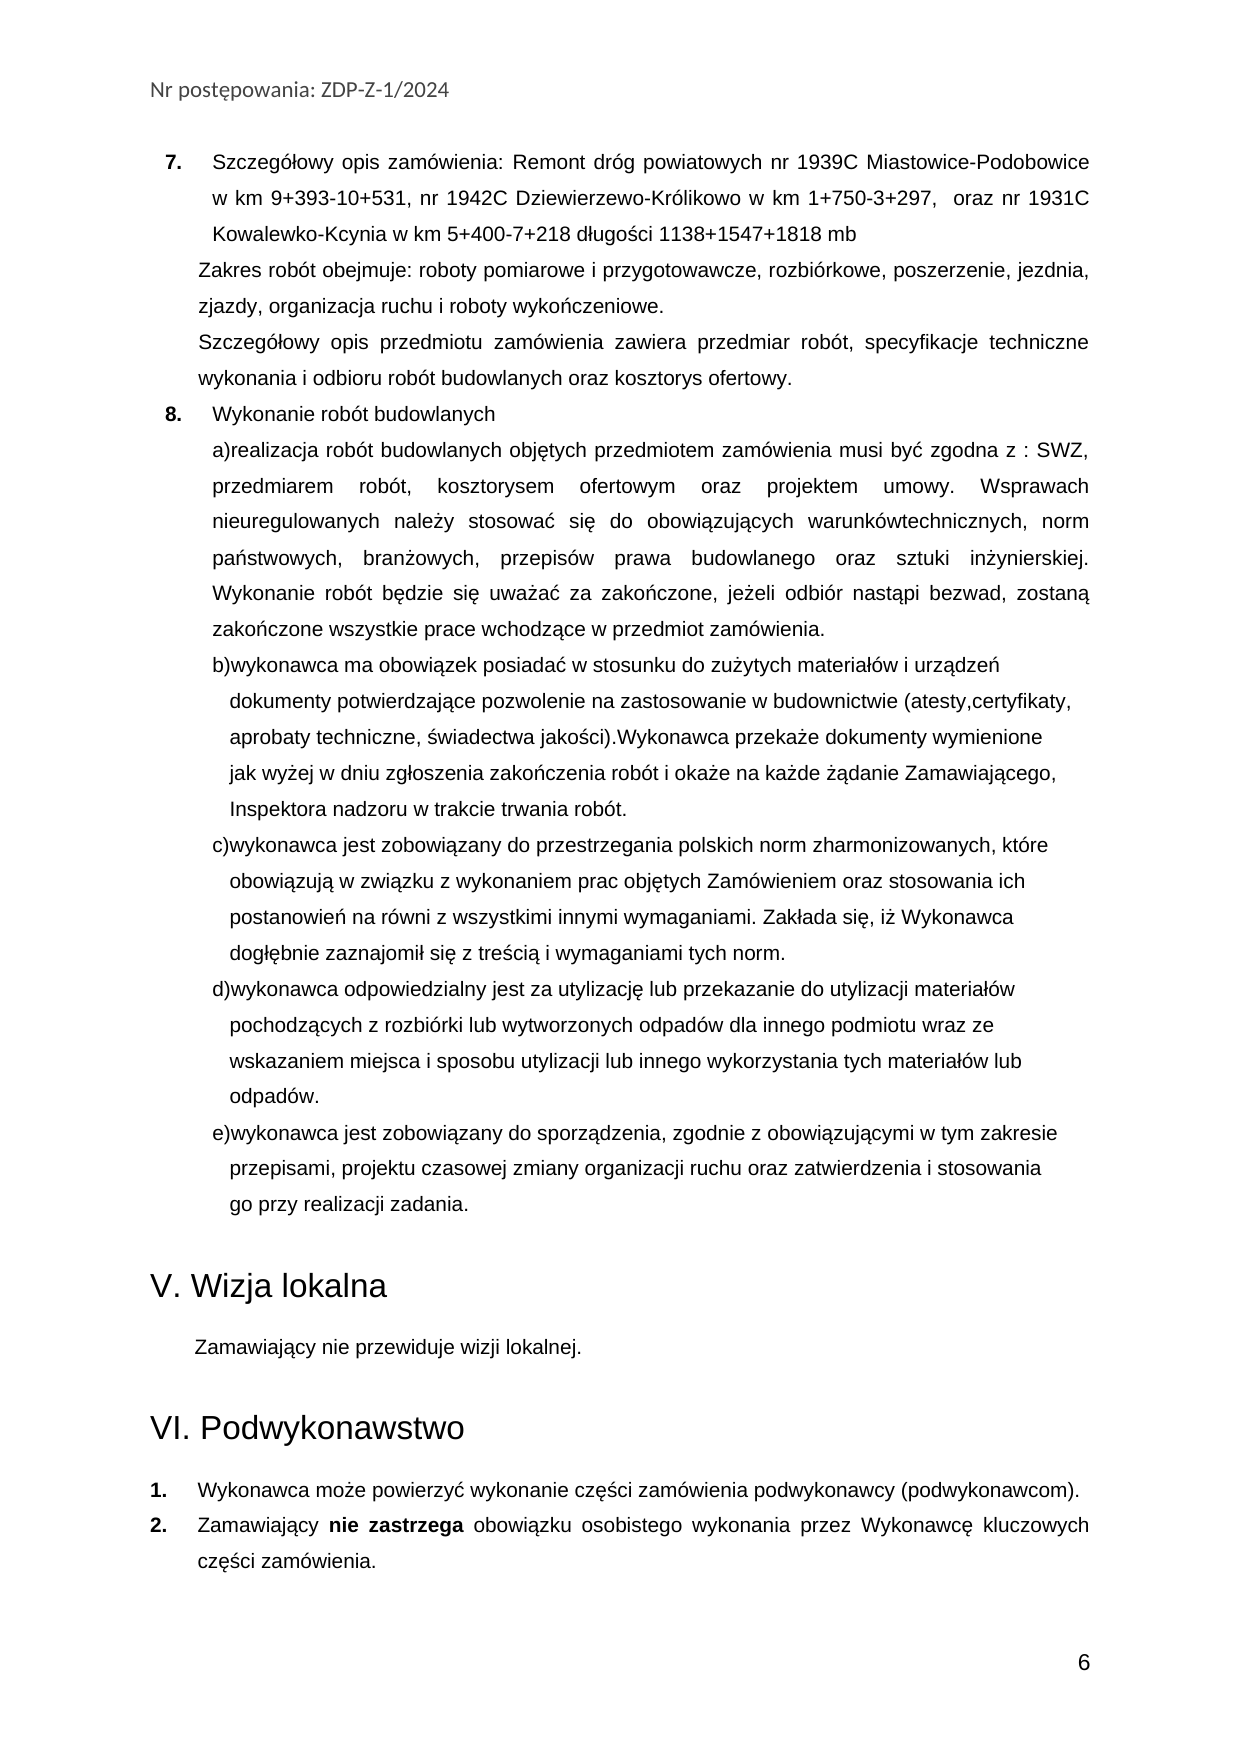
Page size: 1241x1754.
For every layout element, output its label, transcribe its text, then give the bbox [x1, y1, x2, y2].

list pochodzących z rozbiórki lub wytworzonych odpadów dla innego podmiotu wraz ze [212, 1012, 1090, 1036]
list c)wykonawca jest zobowiązany do przestrzegania polskich norm zharmonizowanych, które [212, 833, 1090, 857]
list b)wykonawca ma obowiązek posiadać w stosunku do zużytych materiałów i urządzeń [212, 653, 1090, 677]
list odpadów. [212, 1084, 1090, 1108]
list aprobaty techniczne, świadectwa jakości).Wykonawca przekaże dokumenty wymienione [212, 725, 1090, 749]
list przepisami, projektu czasowej zmiany organizacji ruchu oraz zatwierdzenia i stosowania [212, 1156, 1090, 1180]
list d)wykonawca odpowiedzialny jest za utylizację lub przekazanie do utylizacji materiałów [212, 977, 1090, 1001]
list postanowień na równi z wszystkimi innymi wymaganiami. Zakłada się, iż Wykonawca [212, 905, 1090, 929]
list jak wyżej w dniu zgłoszenia zakończenia robót i okaże na każde żądanie Zamawiającego, [212, 761, 1090, 785]
text Zakres robót obejmuje: roboty pomiarowe i przygotowawcze, rozbiórkowe, poszerzenie, jezdnia, zjazdy, organizacja ruchu i roboty wykończeniowe. [198, 258, 1090, 318]
list a)realizacja robót budowlanych objętych przedmiotem zamówienia musi być zgodna z : SWZ, przedmiarem robót, kosztorysem ofertowym oraz projektem umowy. Wsprawach nieuregulowanych należy stosować się do obowiązujących warunkówtechnicznych, norm państwowych, branżowych, przepisów prawa budowlanego oraz sztuki inżynierskiej. Wykonanie robót będzie się uważać za zakończone, jeżeli odbiór nastąpi bezwad, zostaną zakończone wszystkie prace wchodzące w przedmiot zamówienia. [212, 437, 1090, 641]
list Szczegółowy opis zamówienia: Remont dróg powiatowych nr 1939C Miastowice-Podobowice w km 9+393-10+531, nr 1942C Dziewierzewo-Królikowo w km 1+750-3+297, oraz nr 1931C Kowalewko-Kcynia w km 5+400-7+218 długości 1138+1547+1818 mb [165, 150, 1090, 246]
subtitle V. Wizja lokalna [150, 1266, 1090, 1304]
list wskazaniem miejsca i sposobu utylizacji lub innego wykorzystania tych materiałów lub [212, 1048, 1090, 1072]
list dogłębnie zaznajomił się z treścią i wymaganiami tych norm. [212, 941, 1090, 964]
list obowiązują w związku z wykonaniem prac objętych Zamówieniem oraz stosowania ich [212, 869, 1090, 893]
list go przy realizacji zadania. [212, 1192, 1090, 1216]
subtitle VI. Podwykonawstwo [150, 1408, 1090, 1447]
list e)wykonawca jest zobowiązany do sporządzenia, zgodnie z obowiązującymi w tym zakresie [212, 1120, 1090, 1144]
list Wykonawca może powierzyć wykonanie części zamówienia podwykonawcy (podwykonawcom). [150, 1477, 1090, 1501]
text Szczegółowy opis przedmiotu zamówienia zawiera przedmiar robót, specyfikacje techniczne wykonania i odbioru robót budowlanych oraz kosztorys ofertowy. [198, 330, 1090, 389]
list Zamawiający nie zastrzega obowiązku osobistego wykonania przez Wykonawcę kluczowych części zamówienia. [150, 1513, 1090, 1573]
list Wykonanie robót budowlanych [165, 402, 1090, 426]
text Zamawiający nie przewiduje wizji lokalnej. [194, 1335, 1090, 1359]
list Inspektora nadzoru w trakcie trwania robót. [212, 797, 1090, 821]
list dokumenty potwierdzające pozwolenie na zastosowanie w budownictwie (atesty,certyfikaty, [212, 689, 1090, 713]
